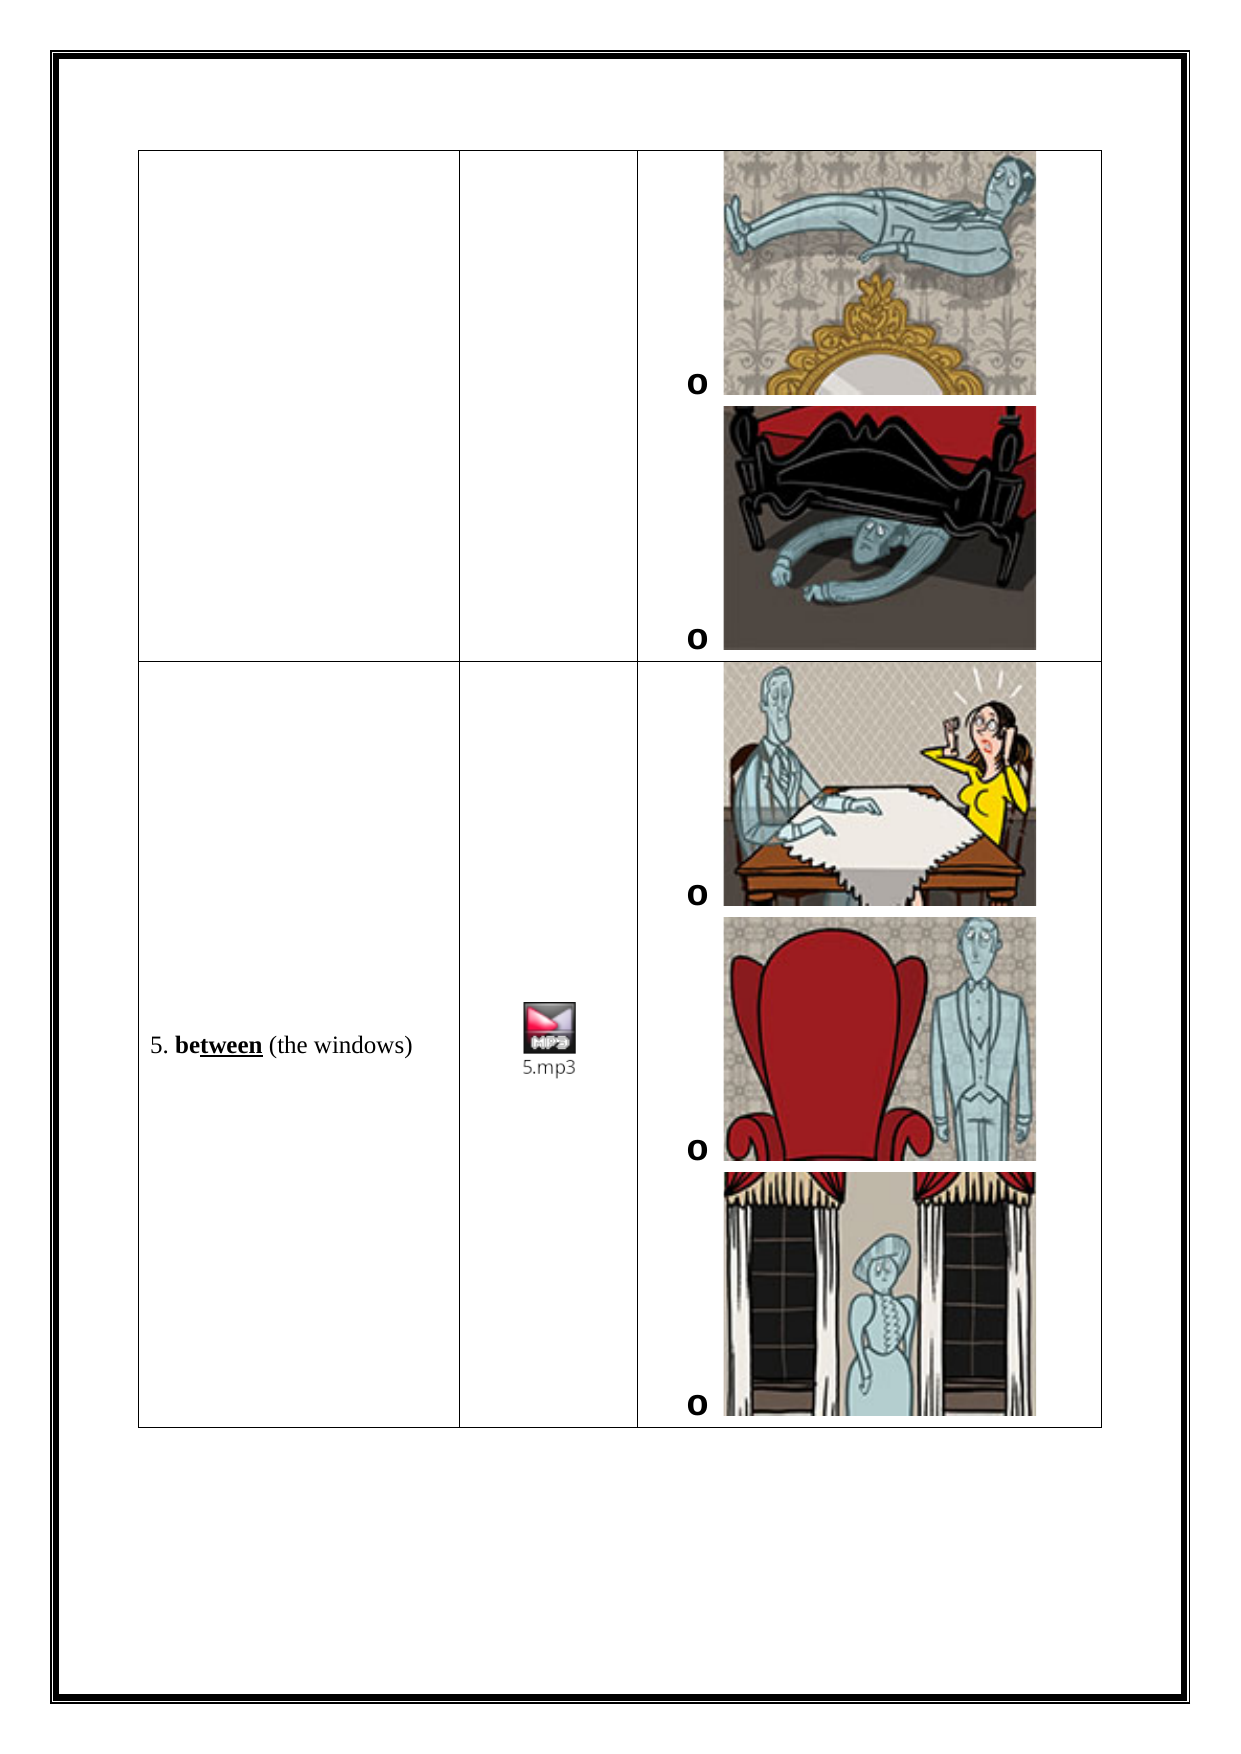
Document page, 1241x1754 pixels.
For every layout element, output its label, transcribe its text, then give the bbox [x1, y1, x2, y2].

table_cell [638, 662, 1101, 1427]
table_cell [460, 662, 637, 1427]
picture [723, 406, 1037, 650]
picture [723, 151, 1037, 395]
picture [723, 1172, 1037, 1416]
table_cell 5. between (the windows) [139, 662, 459, 1427]
table_cell [638, 151, 1101, 661]
picture [723, 662, 1037, 906]
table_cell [139, 151, 459, 661]
table_cell [460, 151, 637, 661]
picture [723, 917, 1037, 1161]
